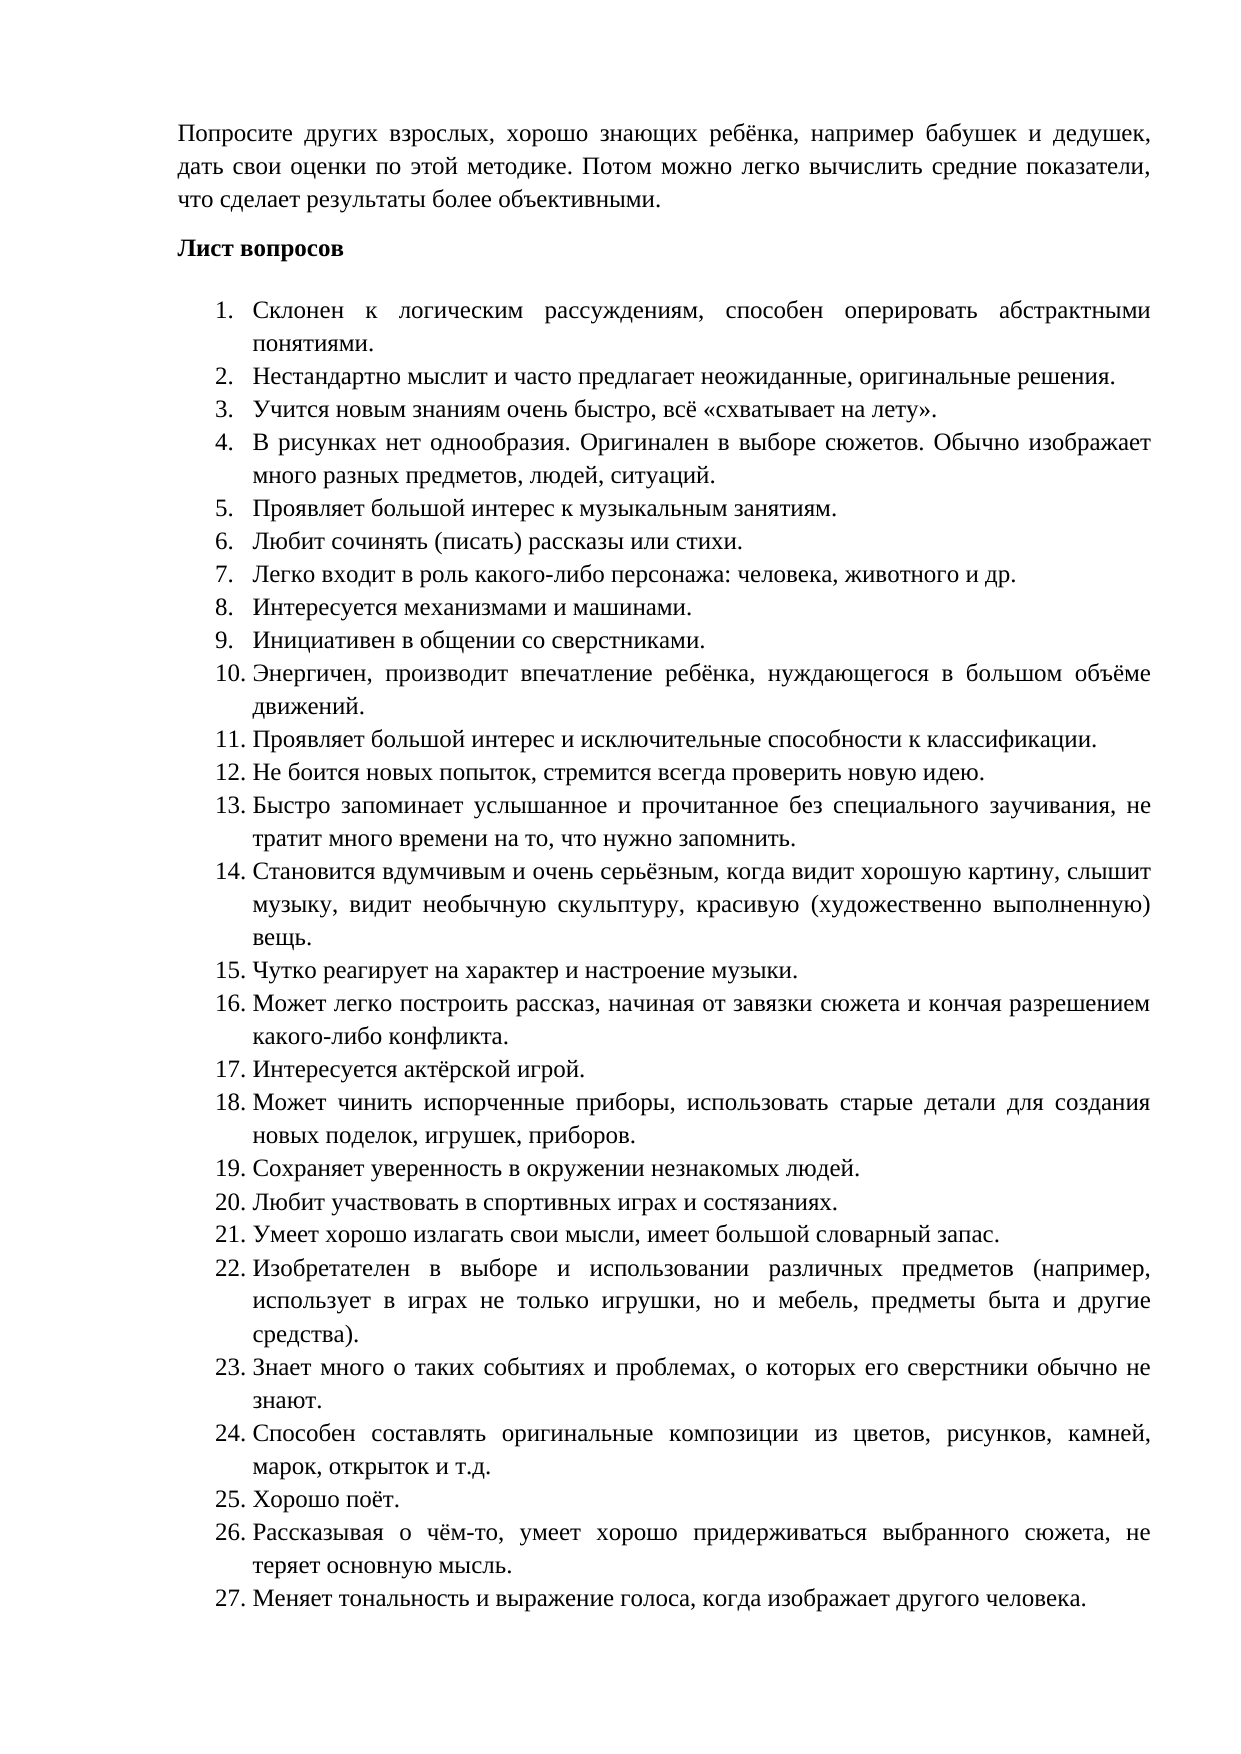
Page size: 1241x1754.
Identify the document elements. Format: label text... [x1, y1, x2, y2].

list Сохраняет уверенность в окружении незнакомых людей. [215, 1153, 1152, 1182]
list Инициативен в общении со сверстниками. [215, 625, 1152, 654]
list Знает много о таких событиях и проблемах, о которых его сверстники обычно не знают. [215, 1352, 1152, 1413]
list Нестандартно мыслит и часто предлагает неожиданные, оригинальные решения. [215, 361, 1152, 390]
list Умеет хорошо излагать свои мысли, имеет большой словарный запас. [215, 1219, 1152, 1248]
list Может чинить испорченные приборы, использовать старые детали для создания новых поделок, игрушек, приборов. [215, 1087, 1152, 1149]
list Способен составлять оригинальные композиции из цветов, рисунков, камней, марок, открыток и т.д. [215, 1418, 1152, 1479]
list Легко входит в роль какого-либо персонажа: человека, животного и др. [215, 559, 1152, 588]
list Интересуется актёрской игрой. [215, 1054, 1152, 1083]
list Рассказывая о чём-то, умеет хорошо придерживаться выбранного сюжета, не теряет основную мысль. [215, 1517, 1152, 1578]
list В рисунках нет однообразия. Оригинален в выборе сюжетов. Обычно изображает много разных предметов, людей, ситуаций. [215, 427, 1152, 489]
list Быстро запоминает услышанное и прочитанное без специального заучивания, не тратит много времени на то, что нужно запомнить. [215, 790, 1152, 852]
list Учится новым знаниям очень быстро, всё «схватывает на лету». [215, 394, 1152, 423]
list Склонен к логическим рассуждениям, способен оперировать абстрактными понятиями. [215, 295, 1152, 357]
text Попросите других взрослых, хорошо знающих ребёнка, например бабушек и дедушек, дать свои оценки по этой методике. Потом можно легко вычислить средние показатели, что сделает результаты более объективными. [177, 118, 1152, 213]
list Хорошо поёт. [215, 1484, 1152, 1512]
list Может легко построить рассказ, начиная от завязки сюжета и кончая разрешением какого-либо конфликта. [215, 988, 1152, 1050]
list Проявляет большой интерес и исключительные способности к классификации. [215, 724, 1152, 753]
list Чутко реагирует на характер и настроение музыки. [215, 955, 1152, 984]
list Любит участвовать в спортивных играх и состязаниях. [215, 1187, 1152, 1215]
text Лист вопросов [177, 233, 1152, 262]
list Любит сочинять (писать) рассказы или стихи. [215, 526, 1152, 555]
list Становится вдумчивым и очень серьёзным, когда видит хорошую картину, слышит музыку, видит необычную скульптуру, красивую (художественно выполненную) вещь. [215, 856, 1152, 951]
list Не боится новых попыток, стремится всегда проверить новую идею. [215, 757, 1152, 786]
list Изобретателен в выборе и использовании различных предметов (например, использует в играх не только игрушки, но и мебель, предметы быта и другие средства). [215, 1253, 1152, 1347]
list Интересуется механизмами и машинами. [215, 592, 1152, 621]
list Энергичен, производит впечатление ребёнка, нуждающегося в большом объёме движений. [215, 658, 1152, 720]
list Меняет тональность и выражение голоса, когда изображает другого человека. [215, 1583, 1152, 1612]
list Проявляет большой интерес к музыкальным занятиям. [215, 493, 1152, 522]
